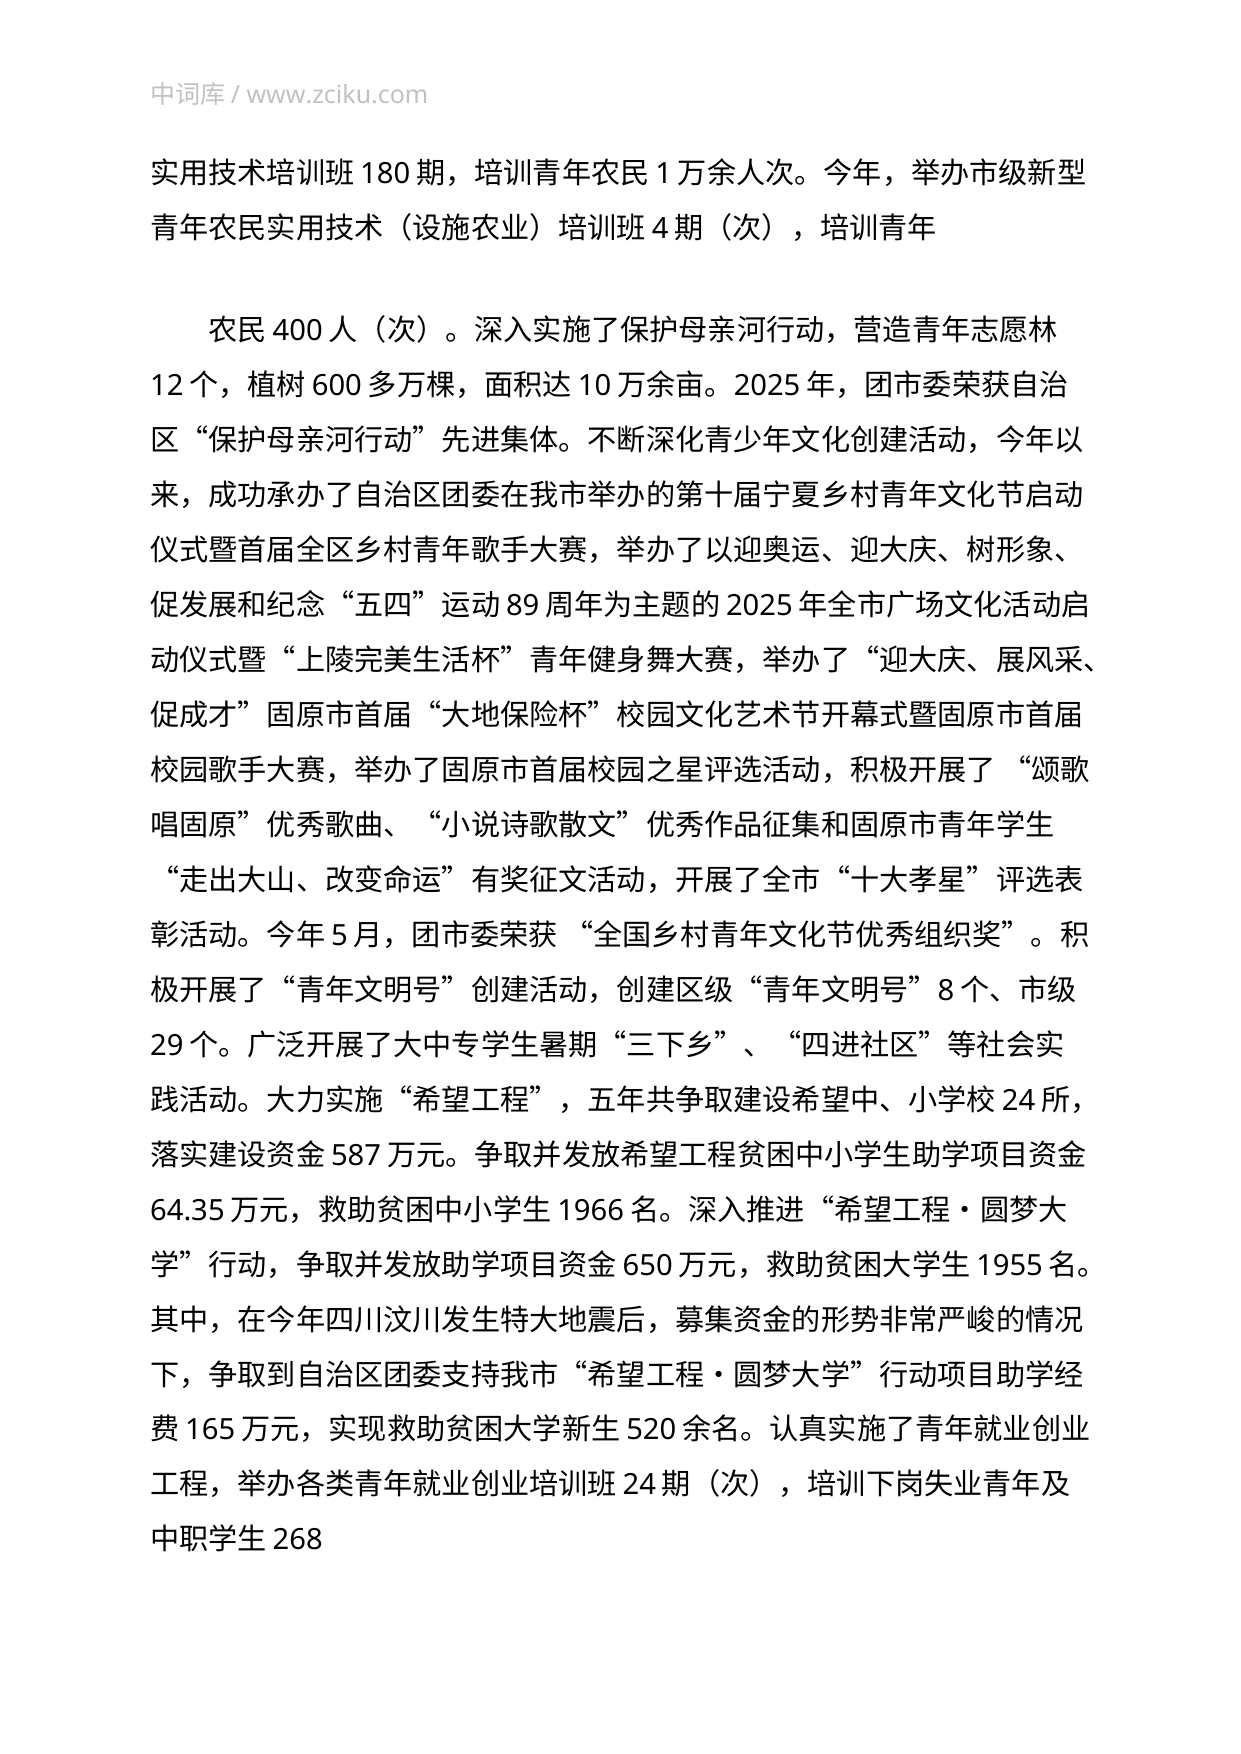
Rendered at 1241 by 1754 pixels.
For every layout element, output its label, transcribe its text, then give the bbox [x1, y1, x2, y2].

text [150, 150, 1090, 247]
text 农民400人（次）。深入实施了保护母亲河行动，营造青年志愿林12个，植树600多万棵，面积达10万余亩。2025年，团市委荣获自治区“保护母亲河行动”先进集体。不断深化青少年文化创建活动，今年以来，成功承办了自治区团委在我市举办的第十届宁夏乡村青年文化节启动仪式暨首届全区乡村青年歌手大赛，举办了以迎奥运、迎大庆、树形象、促发展和纪念“五四”运动89周年为主题的2025年全市广场文化活动启动仪式暨“上陵完美生活杯”青年健身舞大赛，举办了“迎大庆、展风采、促成才”固原市首届“大地保险杯”校园文化艺术节开幕式暨固原市首届校园歌手大赛，举办了固原市首届校园之星评选活动，积极开展了 “颂歌唱固原”优秀歌曲、“小说诗歌散文”优秀作品征集和固原市青年学生“走出大山、改变命运”有奖征文活动，开展了全市“十大孝星”评选表彰活动。今年5月，团市委荣获 “全国乡村青年文化节优秀组织奖”。积极开展了“青年文明号”创建活动，创建区级“青年文明号”8个、市级29个。广泛开展了大中专学生暑期“三下乡”、“四进社区”等社会实践活动。大力实施“希望工程”，五年共争取建设希望中、小学校24所，落实建设资金587万元。争取并发放希望工程贫困中小学生助学项目资金64.35万元，救助贫困中小学生1966名。深入推进“希望工程•圆梦大学”行动，争取并发放助学项目资金650万元，救助贫困大学生1955名。其中，在今年四川汶川发生特大地震后，募集资金的形势非常严峻的情况下，争取到自治区团委支持我市“希望工程•圆梦大学”行动项目助学经费165万元，实现救助贫困大学新生520余名。认真实施了青年就业创业工程，举办各类青年就业创业培训班24期（次），培训下岗失业青年及中职学生268 [150, 307, 1090, 1558]
